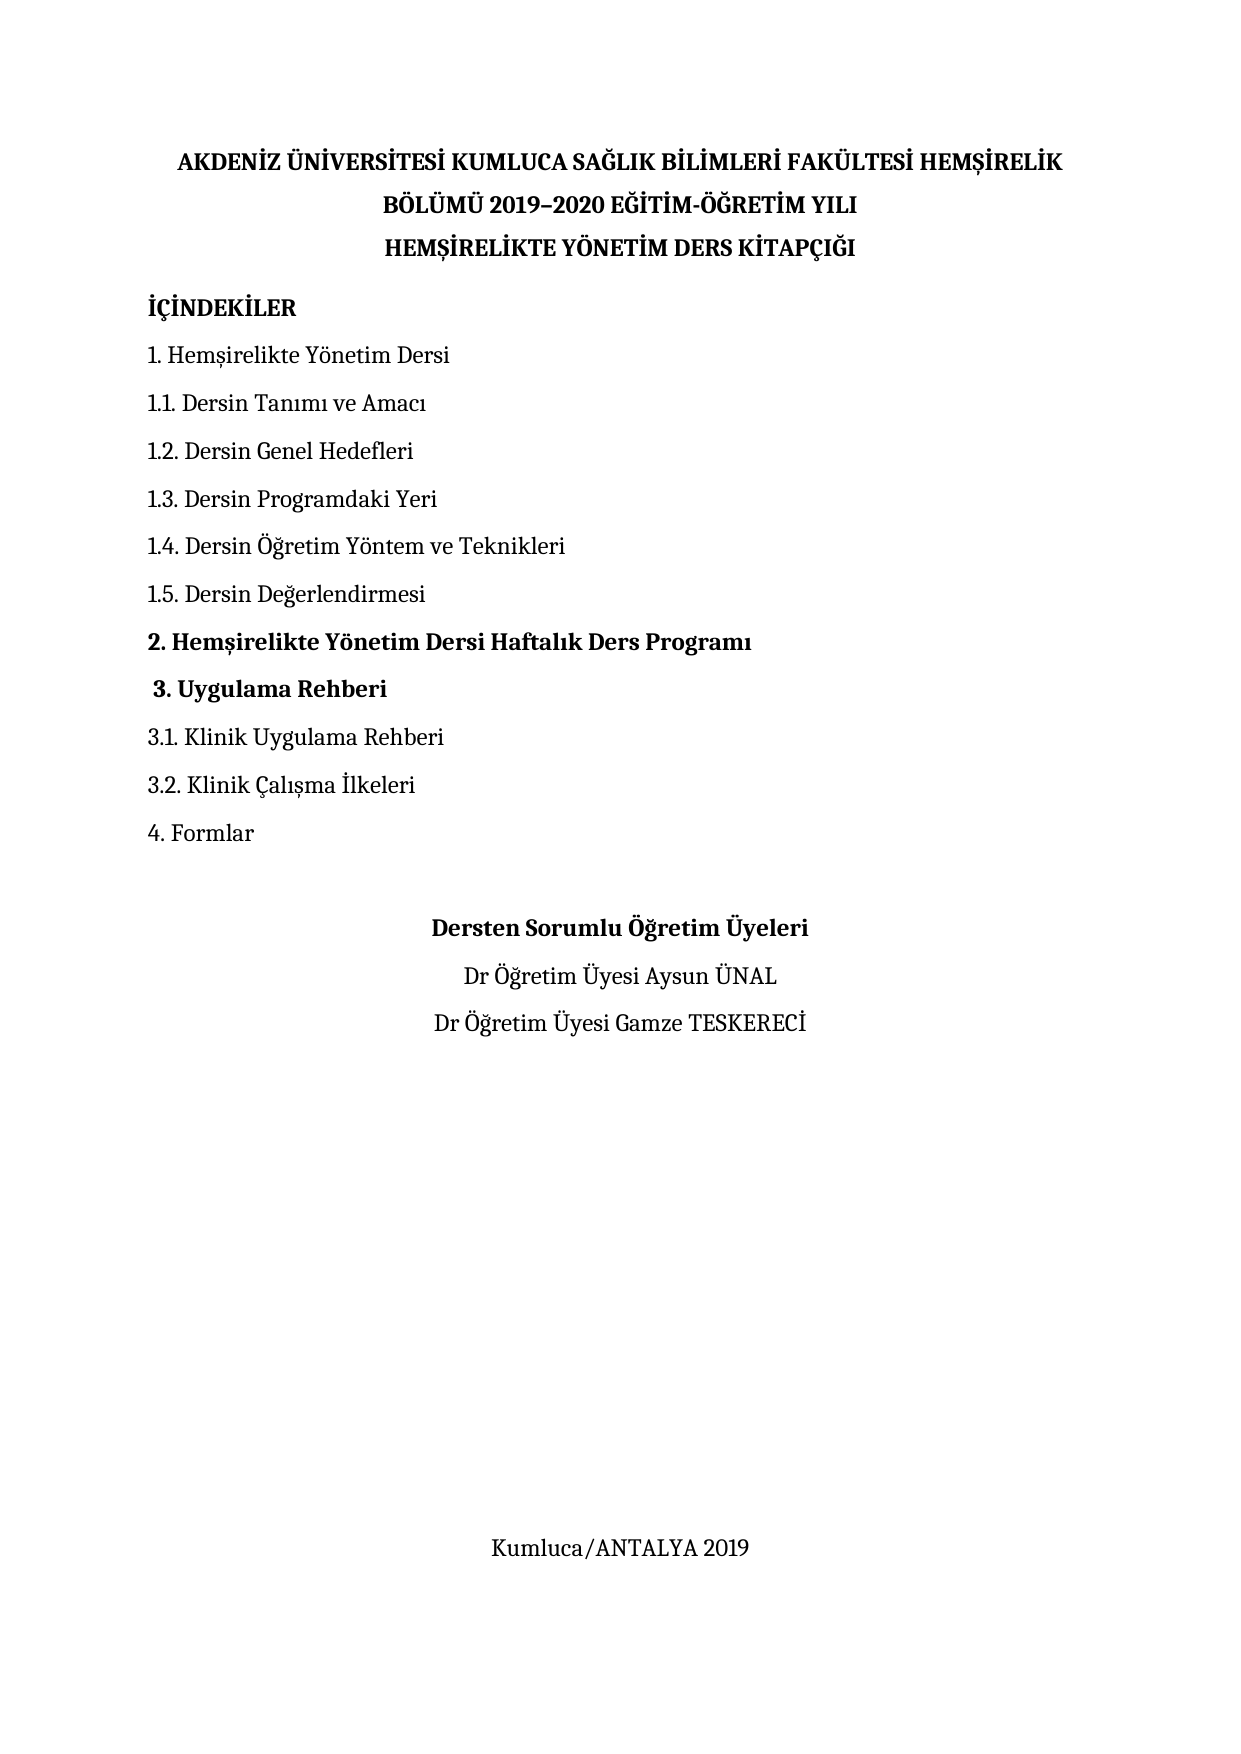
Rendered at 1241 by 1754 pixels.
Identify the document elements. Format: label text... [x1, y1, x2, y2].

text Dr Öğretim Üyesi Aysun ÜNAL [148, 962, 1093, 990]
text 1. Hemşirelikte Yönetim Dersi [148, 341, 1093, 370]
text 4. Formlar [148, 818, 1093, 847]
text İÇİNDEKİLER [148, 294, 1093, 322]
text 1.4. Dersin Öğretim Yöntem ve Teknikleri [148, 532, 1093, 561]
text 3.2. Klinik Çalışma İlkeleri [148, 771, 1093, 799]
text 3. Uygulama Rehberi [148, 675, 1093, 704]
text 1.1. Dersin Tanımı ve Amacı [148, 389, 1093, 418]
text Dersten Sorumlu Öğretim Üyeleri [148, 914, 1093, 943]
text Kumluca/ANTALYA 2019 [148, 1534, 1093, 1563]
text 1.2. Dersin Genel Hedefleri [148, 437, 1093, 466]
text 2. Hemşirelikte Yönetim Dersi Haftalık Ders Programı [148, 628, 1093, 656]
text 1.5. Dersin Değerlendirmesi [148, 580, 1093, 609]
text 3.1. Klinik Uygulama Rehberi [148, 723, 1093, 752]
text Dr Öğretim Üyesi Gamze TESKERECİ [148, 1009, 1093, 1038]
text AKDENİZ ÜNİVERSİTESİ KUMLUCA SAĞLIK BİLİMLERİ FAKÜLTESİ HEMŞİRELİK BÖLÜMÜ 2019–2020 EĞİTİM-ÖĞRETİM YILI [148, 148, 1093, 219]
text HEMŞİRELİKTE YÖNETİM DERS KİTAPÇIĞI [148, 234, 1093, 263]
text 1.3. Dersin Programdaki Yeri [148, 484, 1093, 513]
